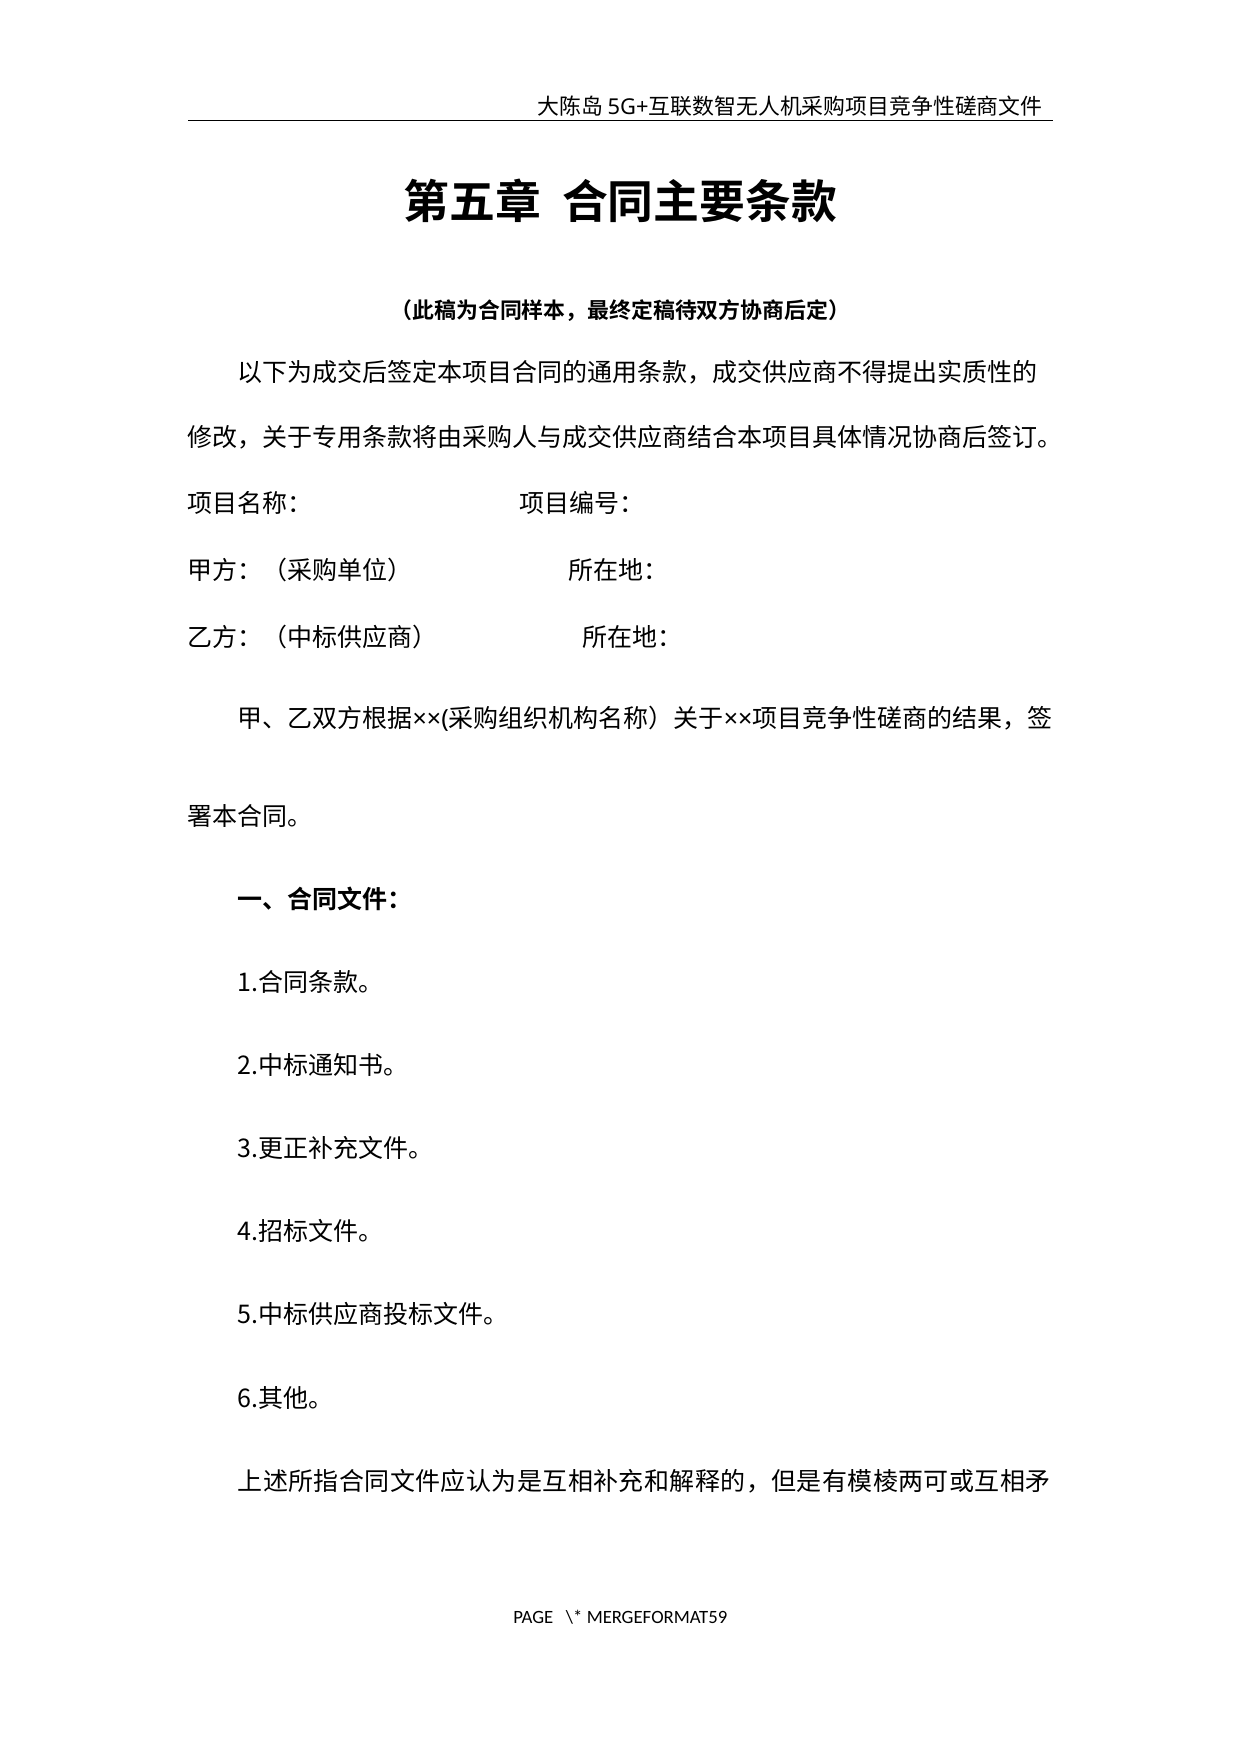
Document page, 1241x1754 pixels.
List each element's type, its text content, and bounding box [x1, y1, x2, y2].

text 4.招标文件。 [187, 1197, 1053, 1262]
text 1.合同条款。 [187, 948, 1053, 1013]
text 5.中标供应商投标文件。 [187, 1281, 1053, 1346]
text 甲、乙双方根据××(采购组织机构名称）关于××项目竞争性磋商的结果，签署本合同。 [187, 684, 1053, 847]
text 乙方：（中标供应商） 所在地： [187, 617, 1053, 654]
text 项目名称： 项目编号： [187, 484, 1053, 520]
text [187, 1447, 1053, 1512]
text 以下为成交后签定本项目合同的通用条款，成交供应商不得提出实质性的修改，关于专用条款将由采购人与成交供应商结合本项目具体情况协商后签订。 [187, 338, 1053, 468]
subtitle （此稿为合同样本，最终定稿待双方协商后定） [187, 293, 1053, 326]
text 3.更正补充文件。 [187, 1114, 1053, 1179]
text 第五章 合同主要条款 [187, 150, 1053, 247]
text 6.其他。 [187, 1364, 1053, 1429]
text 甲方：（采购单位） 所在地： [187, 551, 1053, 587]
text 2.中标通知书。 [187, 1031, 1053, 1096]
text 一、合同文件： [187, 865, 1053, 930]
